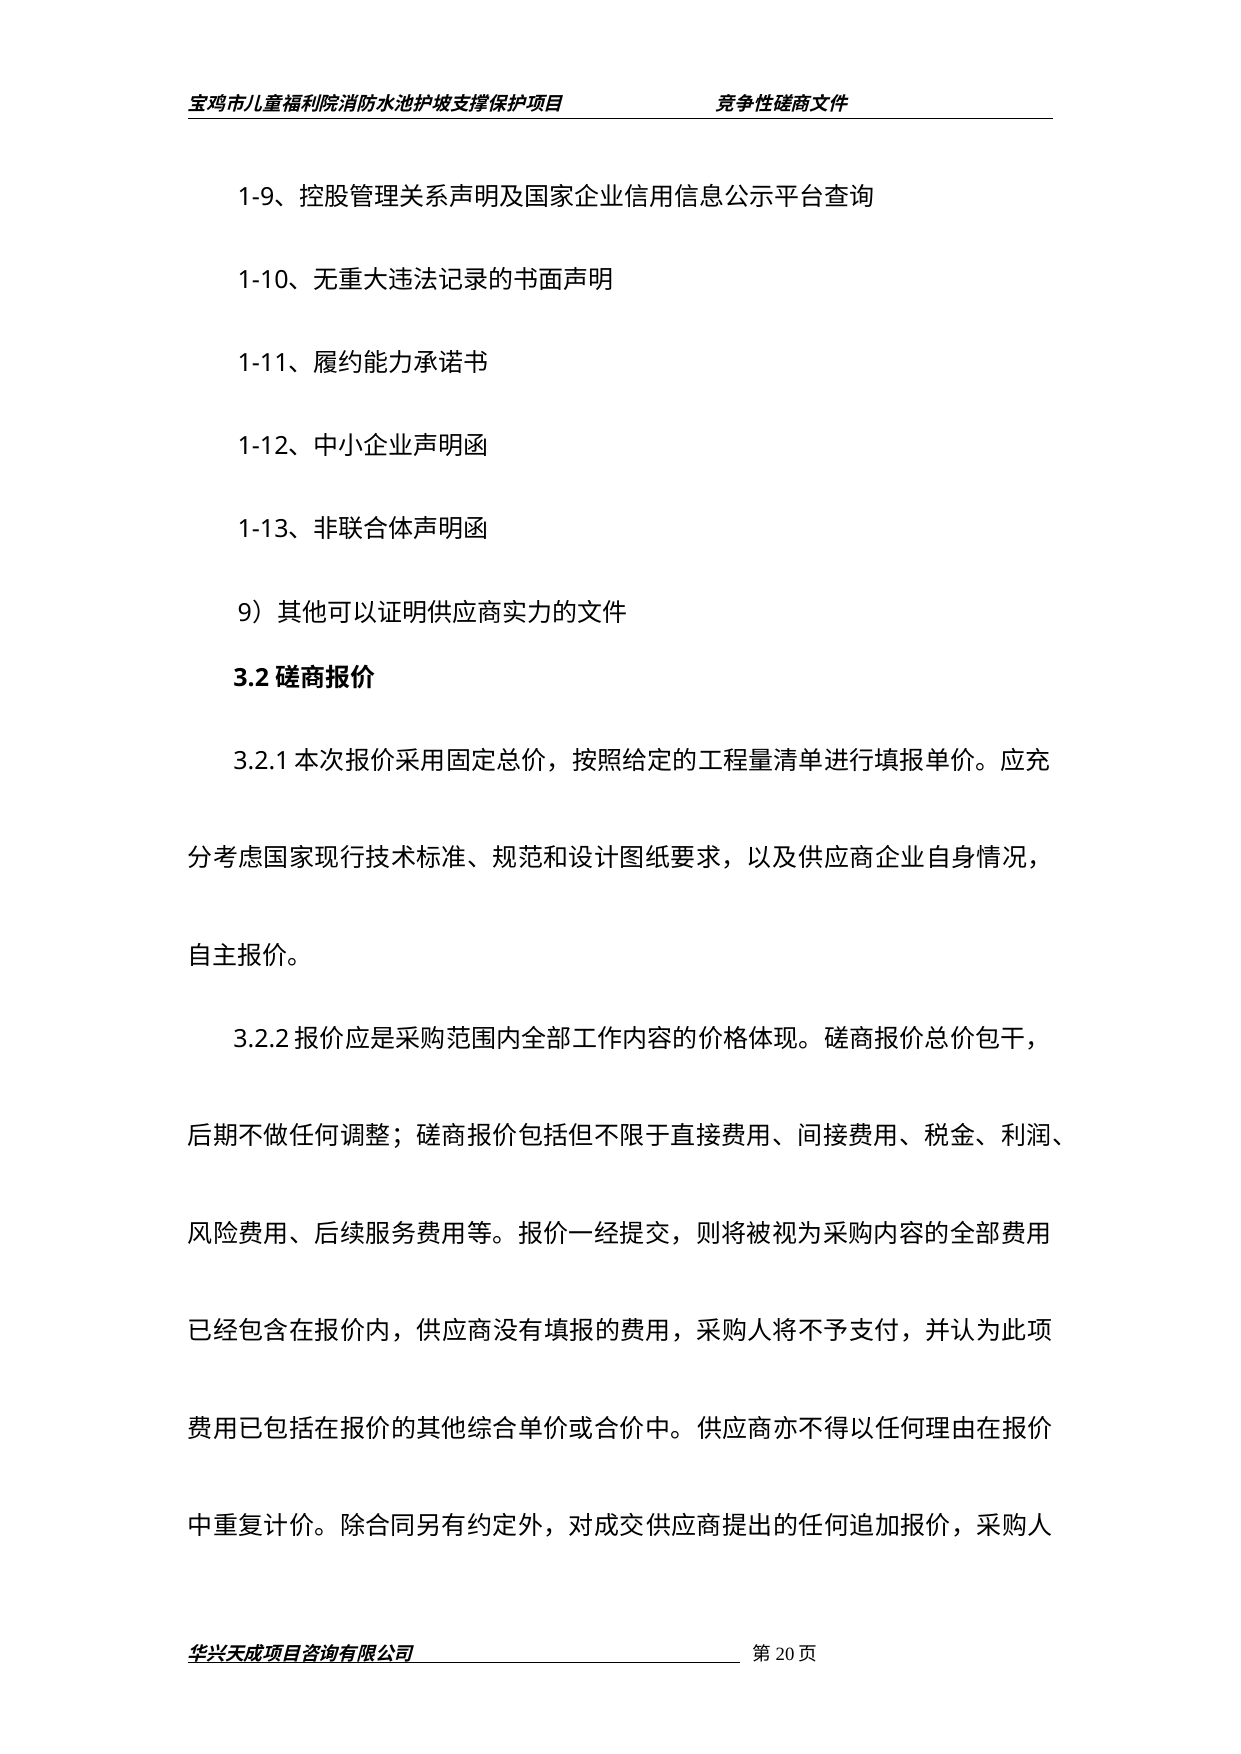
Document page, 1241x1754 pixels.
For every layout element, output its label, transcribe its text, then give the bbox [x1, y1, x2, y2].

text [187, 1004, 1053, 1556]
text 1-11、履约能力承诺书 [187, 328, 1053, 393]
text 9）其他可以证明供应商实力的文件 [187, 578, 1053, 643]
text 3.2 磋商报价 [187, 643, 1053, 708]
text 1-12、中小企业声明函 [187, 411, 1053, 476]
text 3.2.1本次报价采用固定总价，按照给定的工程量清单进行填报单价。应充分考虑国家现行技术标准、规范和设计图纸要求，以及供应商企业自身情况，自主报价。 [187, 726, 1053, 986]
text 1-10、无重大违法记录的书面声明 [187, 245, 1053, 310]
text 1-13、非联合体声明函 [187, 494, 1053, 559]
text 1-9、控股管理关系声明及国家企业信用信息公示平台查询 [187, 162, 1053, 227]
